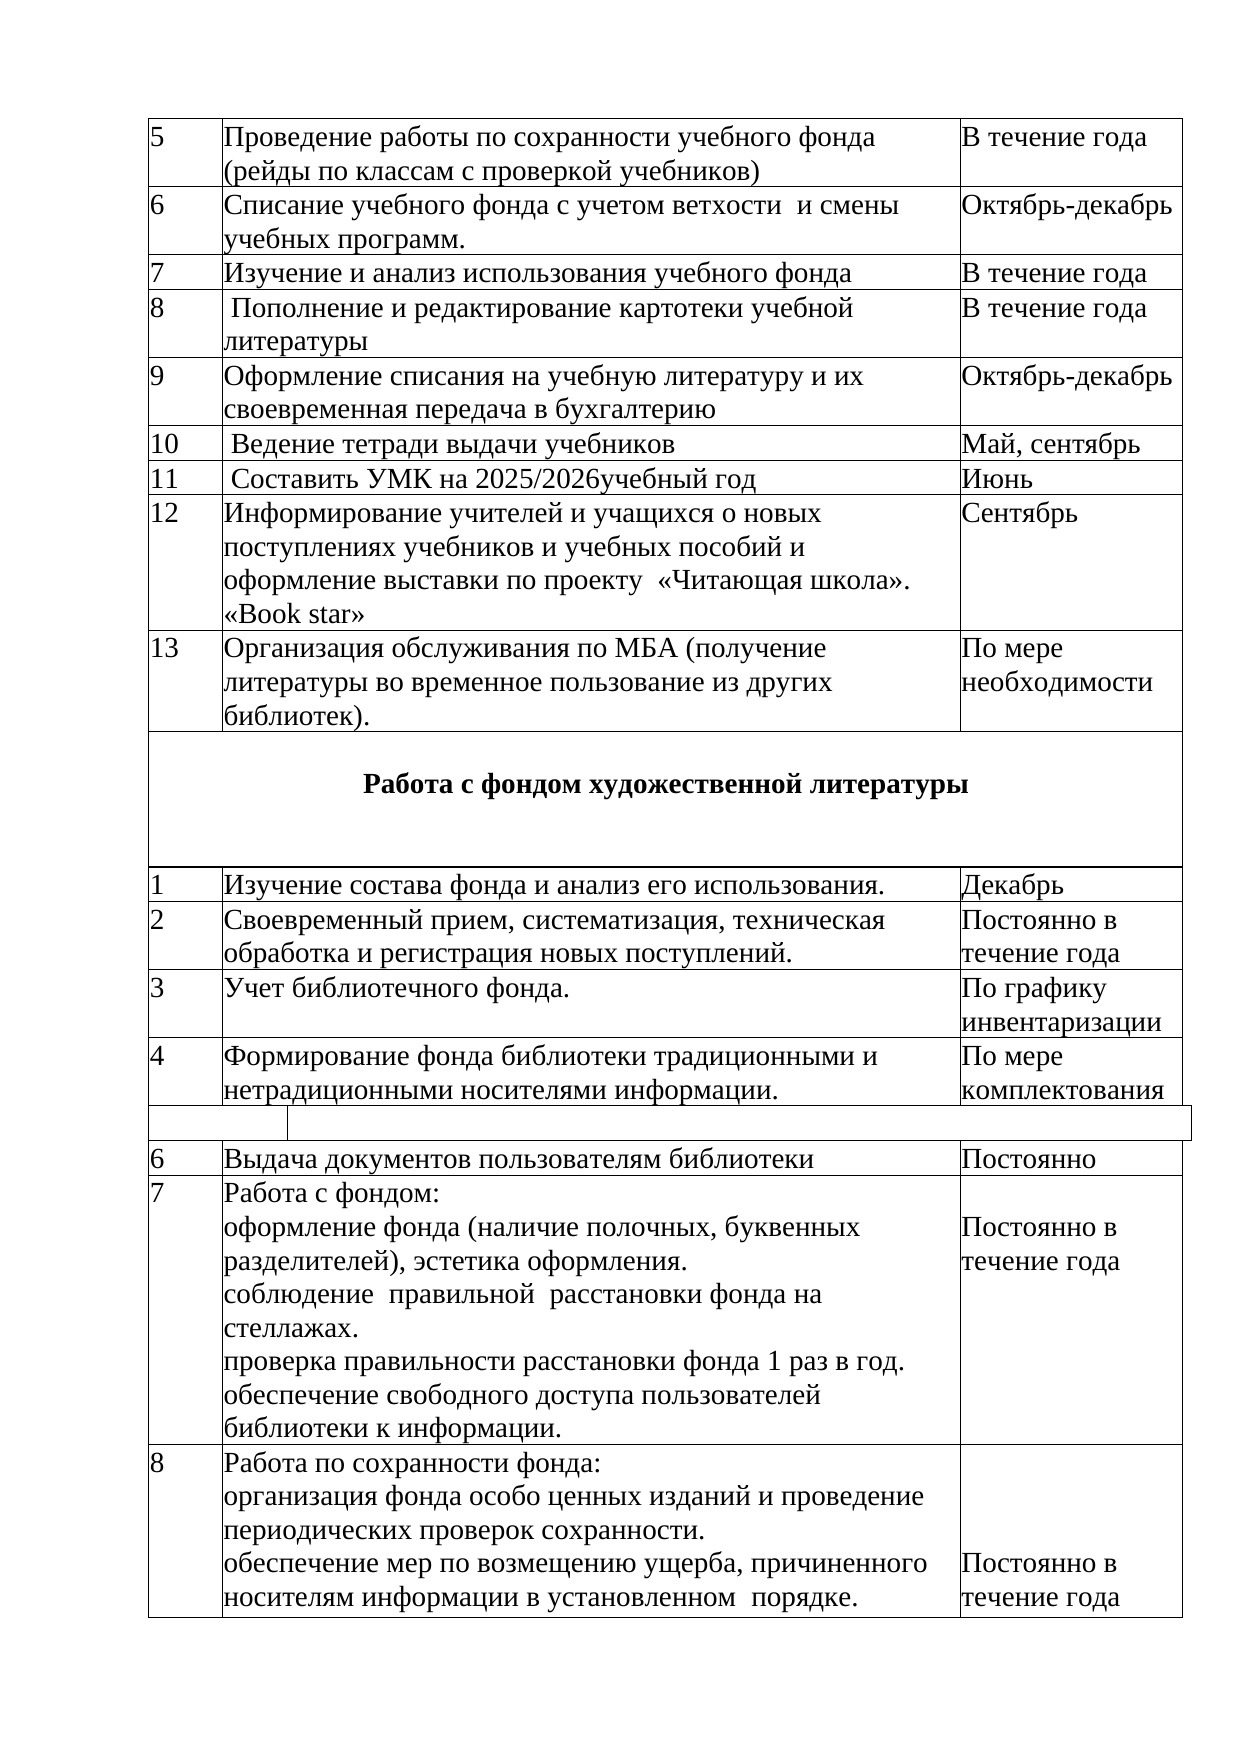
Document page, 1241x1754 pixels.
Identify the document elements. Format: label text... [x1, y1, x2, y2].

table_cell [1183, 186, 1191, 254]
table_cell [1183, 1513, 1191, 1548]
table_cell Работа с фондом: оформление фонда (наличие полочных, буквенных разделителей), эстетика оформления. соблюдение правильной расстановки фонда на стеллажах. проверка правильности расстановки фонда 1 раз в год. обеспечение свободного доступа пользователей библиотеки к информации. [223, 1176, 960, 1444]
table_cell [1183, 1444, 1191, 1478]
table_cell [1183, 460, 1191, 629]
table_cell [1183, 254, 1191, 289]
table_cell 8 [149, 1445, 222, 1617]
table_cell Оформление списания на учебную литературу и их своевременная передача в бухгалтерию [223, 358, 960, 425]
table_cell [1183, 969, 1191, 1037]
table_cell 6 [149, 1141, 222, 1174]
table_cell Октябрь-декабрь [961, 358, 1182, 425]
table_cell По мере комплектования [961, 1038, 1182, 1105]
table_cell [149, 1106, 287, 1140]
table_cell Июнь [961, 461, 1182, 494]
table_cell [1183, 289, 1191, 357]
table_cell Постоянно в течение года [961, 1176, 1182, 1444]
table_cell Изучение состава фонда и анализ его использования. [223, 868, 960, 901]
table_cell Работа с фондом художественной литературы [149, 732, 1182, 866]
table_cell Своевременный прием, систематизация, техническая обработка и регистрация новых поступлений. [223, 902, 960, 969]
table_cell Декабрь [961, 868, 1182, 901]
table_cell [1183, 731, 1191, 866]
table_cell [1183, 118, 1191, 186]
table_cell 2 [149, 902, 222, 969]
table_cell [1183, 901, 1191, 969]
table_cell 8 [149, 290, 222, 357]
table_cell В течение года [961, 290, 1182, 357]
table_cell Формирование фонда библиотеки традиционными и нетрадиционными носителями информации. [223, 1038, 960, 1105]
table_cell Ведение тетради выдачи учебников [223, 426, 960, 460]
table_cell [1183, 866, 1191, 901]
table_cell Пополнение и редактирование картотеки учебной литературы [223, 290, 960, 357]
table_cell [1183, 1037, 1191, 1105]
table_cell [288, 1106, 1191, 1140]
table_cell [1183, 1175, 1191, 1444]
table_cell 5 [149, 119, 222, 186]
table_cell 13 [149, 631, 222, 731]
table_cell [1183, 1141, 1191, 1174]
table_cell 12 [149, 495, 222, 629]
table_cell Выдача документов пользователям библиотеки [223, 1141, 960, 1174]
table_cell Постоянно в течение года [961, 902, 1182, 969]
table_cell Составить УМК на 2025/2026учебный год [223, 461, 960, 494]
table_cell [1183, 357, 1191, 425]
table_cell По графику инвентаризации [961, 970, 1182, 1037]
table_cell В течение года [961, 119, 1182, 186]
table_cell В течение года [961, 255, 1182, 289]
table_cell Работа по сохранности фонда: организация фонда особо ценных изданий и проведение периодических проверок сохранности. обеспечение мер по возмещению ущерба, причиненного носителям информации в установленном порядке. организация работ по мелкому ремонту с привлечением библиотечного актива. составление списков должников 2 раза в учебном году. обеспечение требуемого режима хранения и физической сохранности библиотечного фонда. Раз в месяц устраивать санитарный день. систематический контроль за своевременным возвратом в библиотеку выданных изданий. [223, 1445, 960, 1617]
table_cell 4 [149, 1038, 222, 1105]
table_cell [1183, 1548, 1191, 1582]
table_cell [1183, 1479, 1191, 1513]
table_cell Информирование учителей и учащихся о новых поступлениях учебников и учебных пособий и оформление выставки по проекту «Читающая школа». «Book star» [223, 495, 960, 629]
table_cell 7 [149, 255, 222, 289]
table_cell 6 [149, 187, 222, 254]
table_cell Проведение работы по сохранности учебного фонда (рейды по классам с проверкой учебников) [223, 119, 960, 186]
table_cell По мере необходимости [961, 631, 1182, 731]
table_cell Октябрь-декабрь [961, 187, 1182, 254]
table_cell Сентябрь [961, 495, 1182, 629]
table_cell Изучение и анализ использования учебного фонда [223, 255, 960, 289]
table_cell 11 [149, 461, 222, 494]
table_cell 7 [149, 1176, 222, 1444]
table_cell 9 [149, 358, 222, 425]
table_cell Организация обслуживания по МБА (получение литературы во временное пользование из других библиотек). [223, 631, 960, 731]
table_cell Учет библиотечного фонда. [223, 970, 960, 1037]
table_cell 1 [149, 868, 222, 901]
table_cell 10 [149, 426, 222, 460]
table_cell 3 [149, 970, 222, 1037]
table_cell [1183, 425, 1191, 460]
table_cell [1183, 630, 1191, 731]
table_cell Май, сентябрь [961, 426, 1182, 460]
table_cell Постоянно [961, 1141, 1182, 1174]
table_cell Списание учебного фонда с учетом ветхости и смены учебных программ. [223, 187, 960, 254]
table_cell Постоянно в течение года [961, 1445, 1182, 1617]
table_cell [1183, 1582, 1191, 1617]
